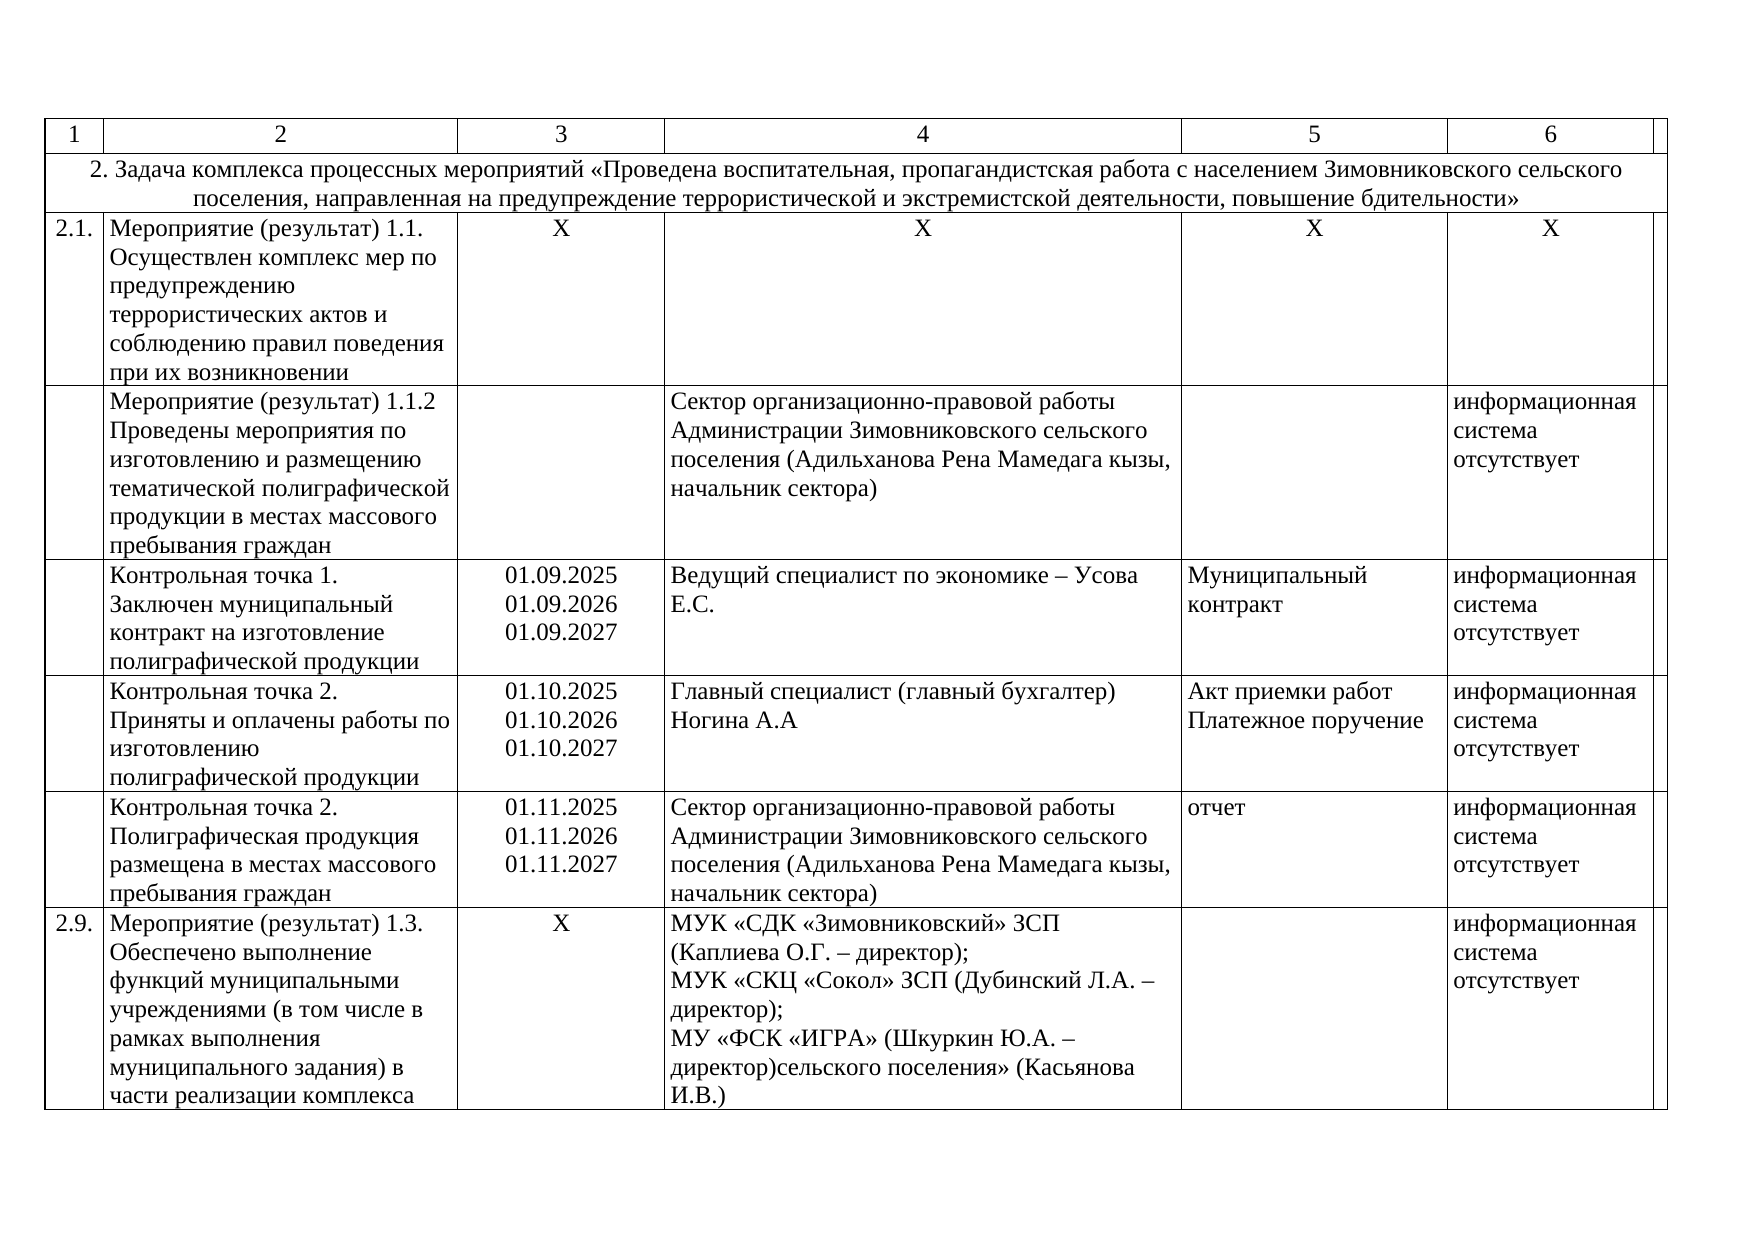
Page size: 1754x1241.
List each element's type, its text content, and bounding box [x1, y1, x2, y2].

table_cell [1654, 213, 1667, 385]
table_cell [1654, 908, 1667, 1109]
table_header 3 [458, 119, 664, 153]
table_header [1654, 119, 1667, 153]
table_cell [1654, 386, 1667, 559]
table_cell Муниципальный контракт [1182, 560, 1447, 675]
table_cell информационная система отсутствует [1448, 908, 1653, 1109]
table_cell информационная система отсутствует [1448, 792, 1653, 907]
table_header 4 [665, 119, 1181, 153]
table_cell [46, 560, 103, 675]
table_cell Контрольная точка 2. Приняты и оплачены работы по изготовлению полиграфической продукции [104, 676, 457, 791]
table_cell Контрольная точка 2. Полиграфическая продукция размещена в местах массового пребывания граждан [104, 792, 457, 907]
table_cell 01.10.2025 01.10.2026 01.10.2027 [458, 676, 664, 791]
table_header 1 [46, 119, 103, 153]
table_cell Сектор организационно-правовой работы Администрации Зимовниковского сельского поселения (Адильханова Рена Мамедага кызы, начальник сектора) [665, 386, 1181, 559]
table_cell Х [458, 213, 664, 385]
table_cell [1654, 676, 1667, 791]
table_header 6 [1448, 119, 1653, 153]
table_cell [104, 908, 457, 1109]
table_cell [458, 386, 664, 559]
table_cell 01.09.2025 01.09.2026 01.09.2027 [458, 560, 664, 675]
table_header 5 [1182, 119, 1447, 153]
table_header 2 [104, 119, 457, 153]
table_cell [46, 792, 103, 907]
table_cell информационная система отсутствует [1448, 560, 1653, 675]
table_cell 01.11.2025 01.11.2026 01.11.2027 [458, 792, 664, 907]
table_cell Главный специалист (главный бухгалтер) Ногина А.А [665, 676, 1181, 791]
table_cell 2. Задача комплекса процессных мероприятий «Проведена воспитательная, пропагандистская работа с населением Зимовниковского сельского поселения, направленная на предупреждение террористической и экстремистской деятельности, повышение бдительности» [46, 154, 1667, 212]
table_cell [46, 386, 103, 559]
table_cell [46, 676, 103, 791]
table_cell Х [1182, 213, 1447, 385]
table_cell Контрольная точка 1. Заключен муниципальный контракт на изготовление полиграфической продукции [104, 560, 457, 675]
table_cell Акт приемки работ Платежное поручение [1182, 676, 1447, 791]
table_cell Сектор организационно-правовой работы Администрации Зимовниковского сельского поселения (Адильханова Рена Мамедага кызы, начальник сектора) [665, 792, 1181, 907]
table_cell информационная система отсутствует [1448, 676, 1653, 791]
table_cell Мероприятие (результат) 1.1. Осуществлен комплекс мер по предупреждению террористических актов и соблюдению правил поведения при их возникновении [104, 213, 457, 385]
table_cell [665, 908, 1181, 1109]
table_cell Мероприятие (результат) 1.1.2 Проведены мероприятия по изготовлению и размещению тематической полиграфической продукции в местах массового пребывания граждан [104, 386, 457, 559]
table_cell информационная система отсутствует [1448, 386, 1653, 559]
table_cell Х [1448, 213, 1653, 385]
table_cell [1654, 792, 1667, 907]
table_cell Х [458, 908, 664, 1109]
table_cell [1654, 560, 1667, 675]
table_cell [1182, 386, 1447, 559]
table_cell [1182, 908, 1447, 1109]
table_cell 2.1. [46, 213, 103, 385]
table_cell отчет [1182, 792, 1447, 907]
table_cell 2.9. [46, 908, 103, 1109]
table_cell Ведущий специалист по экономике – Усова Е.С. [665, 560, 1181, 675]
table_cell Х [665, 213, 1181, 385]
